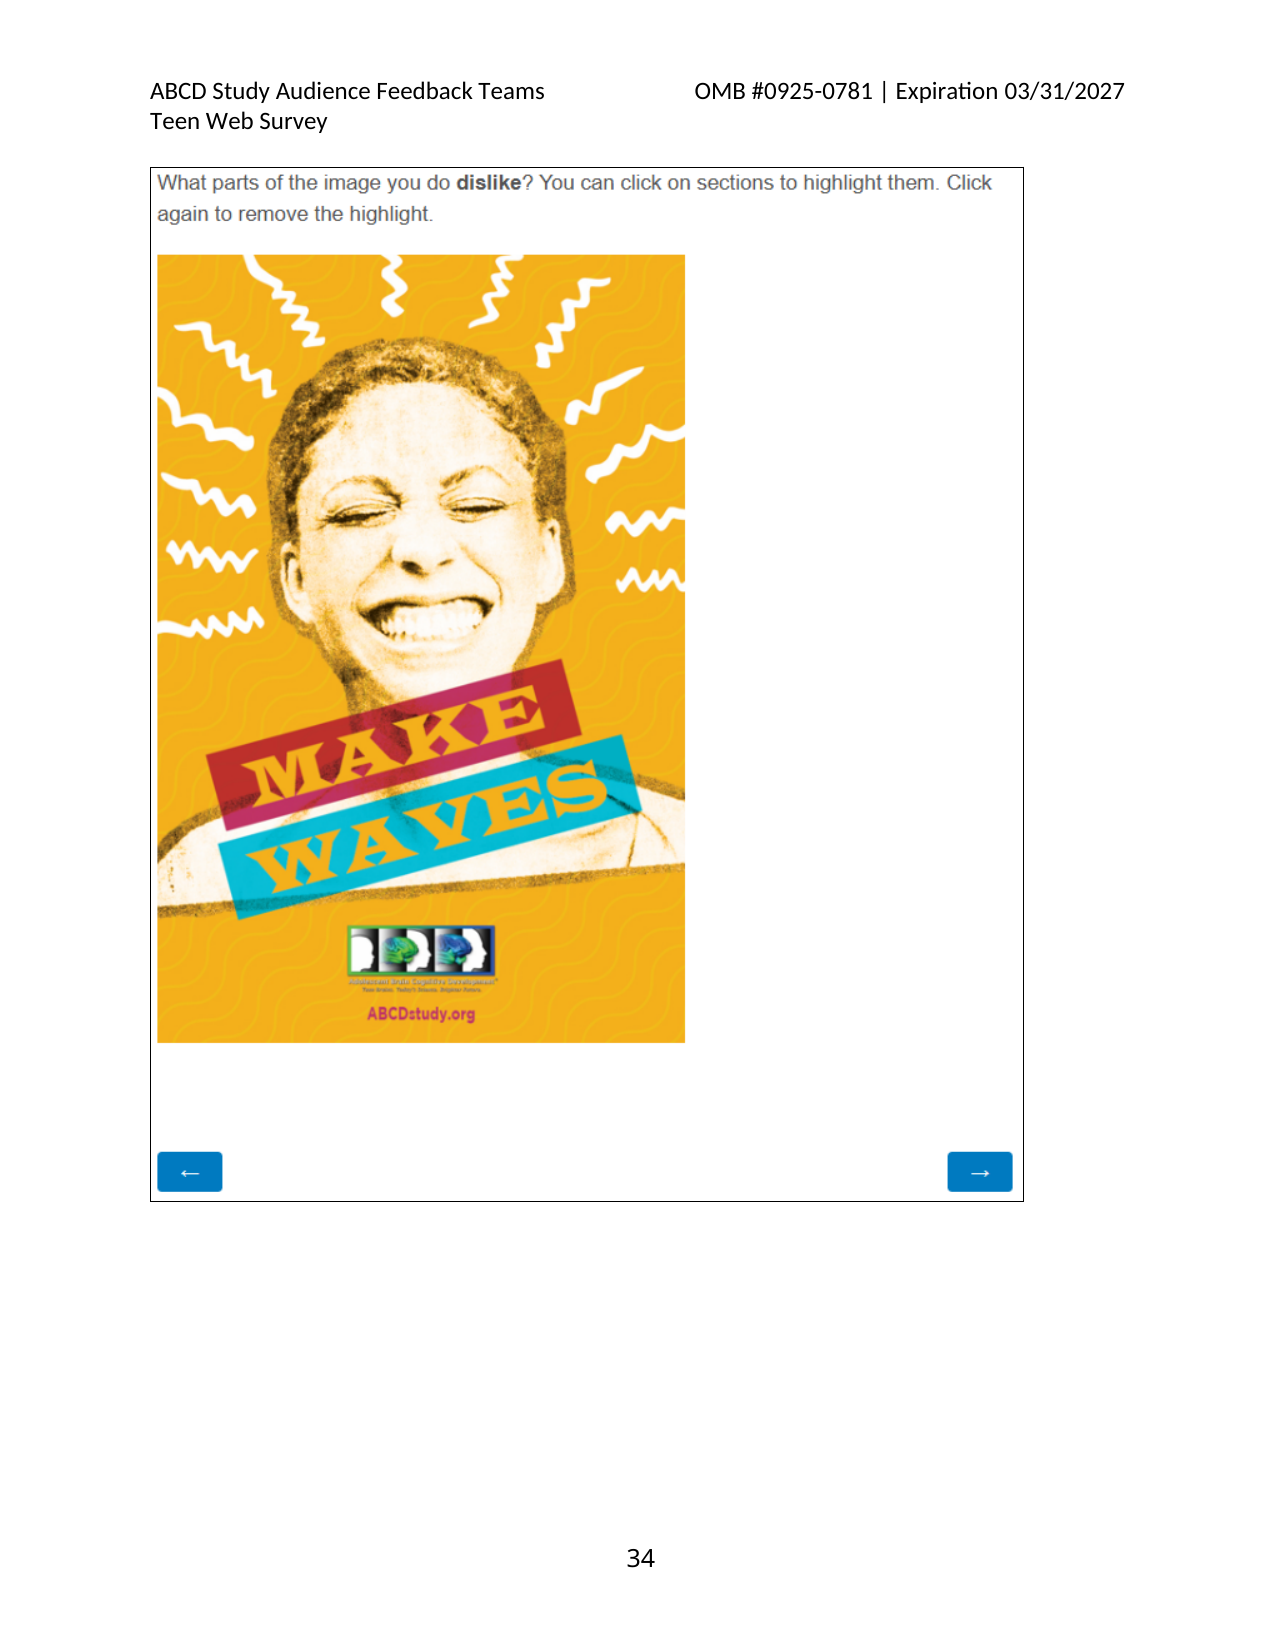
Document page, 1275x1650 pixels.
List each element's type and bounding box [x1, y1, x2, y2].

picture [151, 168, 1023, 1201]
